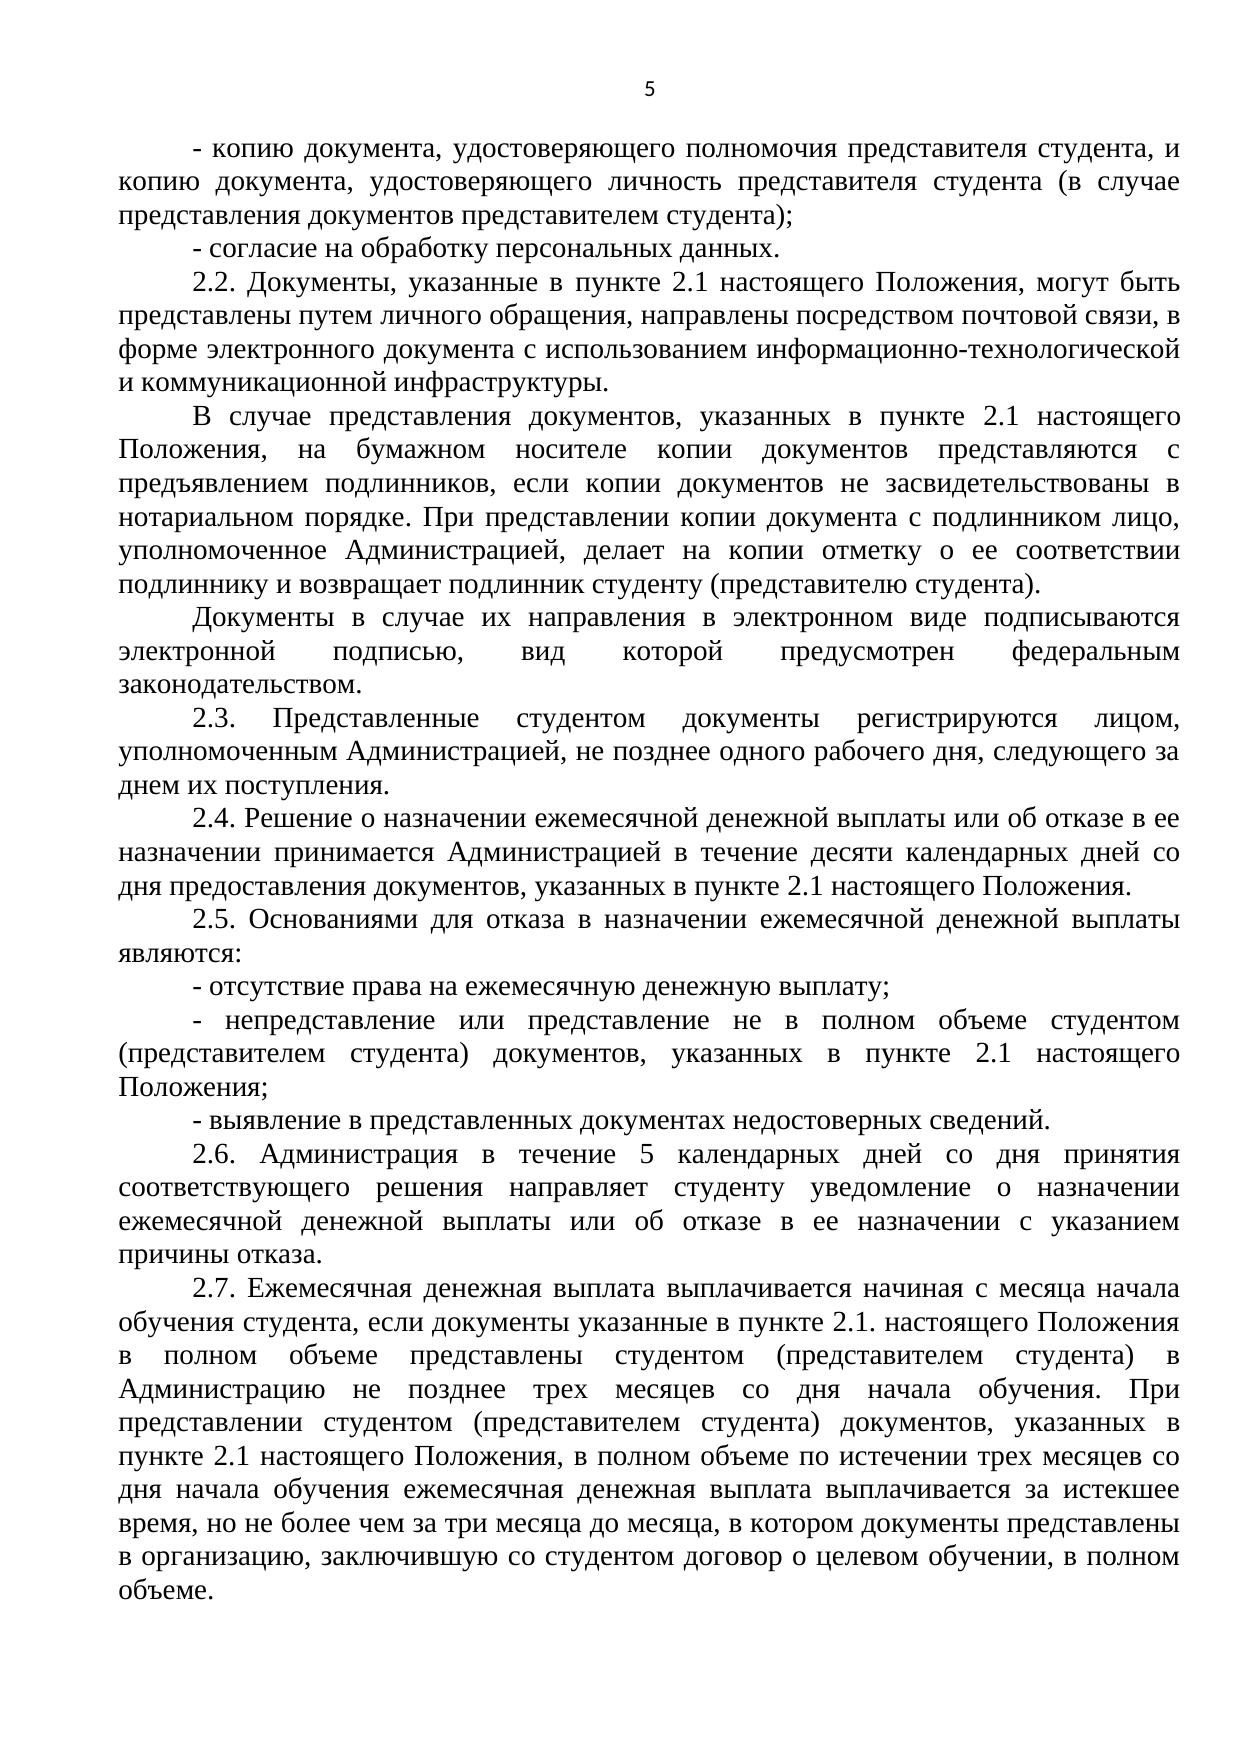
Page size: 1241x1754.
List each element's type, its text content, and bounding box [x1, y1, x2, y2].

text - выявление в представленных документах недостоверных сведений. [118, 1102, 1181, 1136]
text 2.2. Документы, указанные в пункте 2.1 настоящего Положения, могут быть представлены путем личного обращения, направлены посредством почтовой связи, в форме электронного документа с использованием информационно-технологической и коммуникационной инфраструктуры. [118, 264, 1181, 398]
text - непредставление или представление не в полном объеме студентом (представителем студента) документов, указанных в пункте 2.1 настоящего Положения; [118, 1002, 1181, 1102]
text - согласие на обработку персональных данных. [118, 230, 1181, 264]
text Документы в случае их направления в электронном виде подписываются электронной подписью, вид которой предусмотрен федеральным законодательством. [118, 599, 1181, 700]
text - отсутствие права на ежемесячную денежную выплату; [118, 968, 1181, 1002]
text 2.7. Ежемесячная денежная выплата выплачивается начиная с месяца начала обучения студента, если документы указанные в пункте 2.1. настоящего Положения в полном объеме представлены студентом (представителем студента) в Администрацию не позднее трех месяцев со дня начала обучения. При представлении студентом (представителем студента) документов, указанных в пункте 2.1 настоящего Положения, в полном объеме по истечении трех месяцев со дня начала обучения ежемесячная денежная выплата выплачивается за истекшее время, но не более чем за три месяца до месяца, в котором документы представлены в организацию, заключившую со студентом договор о целевом обучении, в полном объеме. [118, 1270, 1181, 1606]
text В случае представления документов, указанных в пункте 2.1 настоящего Положения, на бумажном носителе копии документов представляются с предъявлением подлинников, если копии документов не засвидетельствованы в нотариальном порядке. При представлении копии документа с подлинником лицо, уполномоченное Администрацией, делает на копии отметку о ее соответствии подлиннику и возвращает подлинник студенту (представителю студента). [118, 398, 1181, 599]
text 2.6. Администрация в течение 5 календарных дней со дня принятия соответствующего решения направляет студенту уведомление о назначении ежемесячной денежной выплаты или об отказе в ее назначении с указанием причины отказа. [118, 1136, 1181, 1270]
text 2.3. Представленные студентом документы регистрируются лицом, уполномоченным Администрацией, не позднее одного рабочего дня, следующего за днем их поступления. [118, 700, 1181, 801]
text 2.5. Основаниями для отказа в назначении ежемесячной денежной выплаты являются: [118, 901, 1181, 968]
text - копию документа, удостоверяющего полномочия представителя студента, и копию документа, удостоверяющего личность представителя студента (в случае представления документов представителем студента); [118, 130, 1181, 230]
text 2.4. Решение о назначении ежемесячной денежной выплаты или об отказе в ее назначении принимается Администрацией в течение десяти календарных дней со дня предоставления документов, указанных в пункте 2.1 настоящего Положения. [118, 801, 1181, 901]
